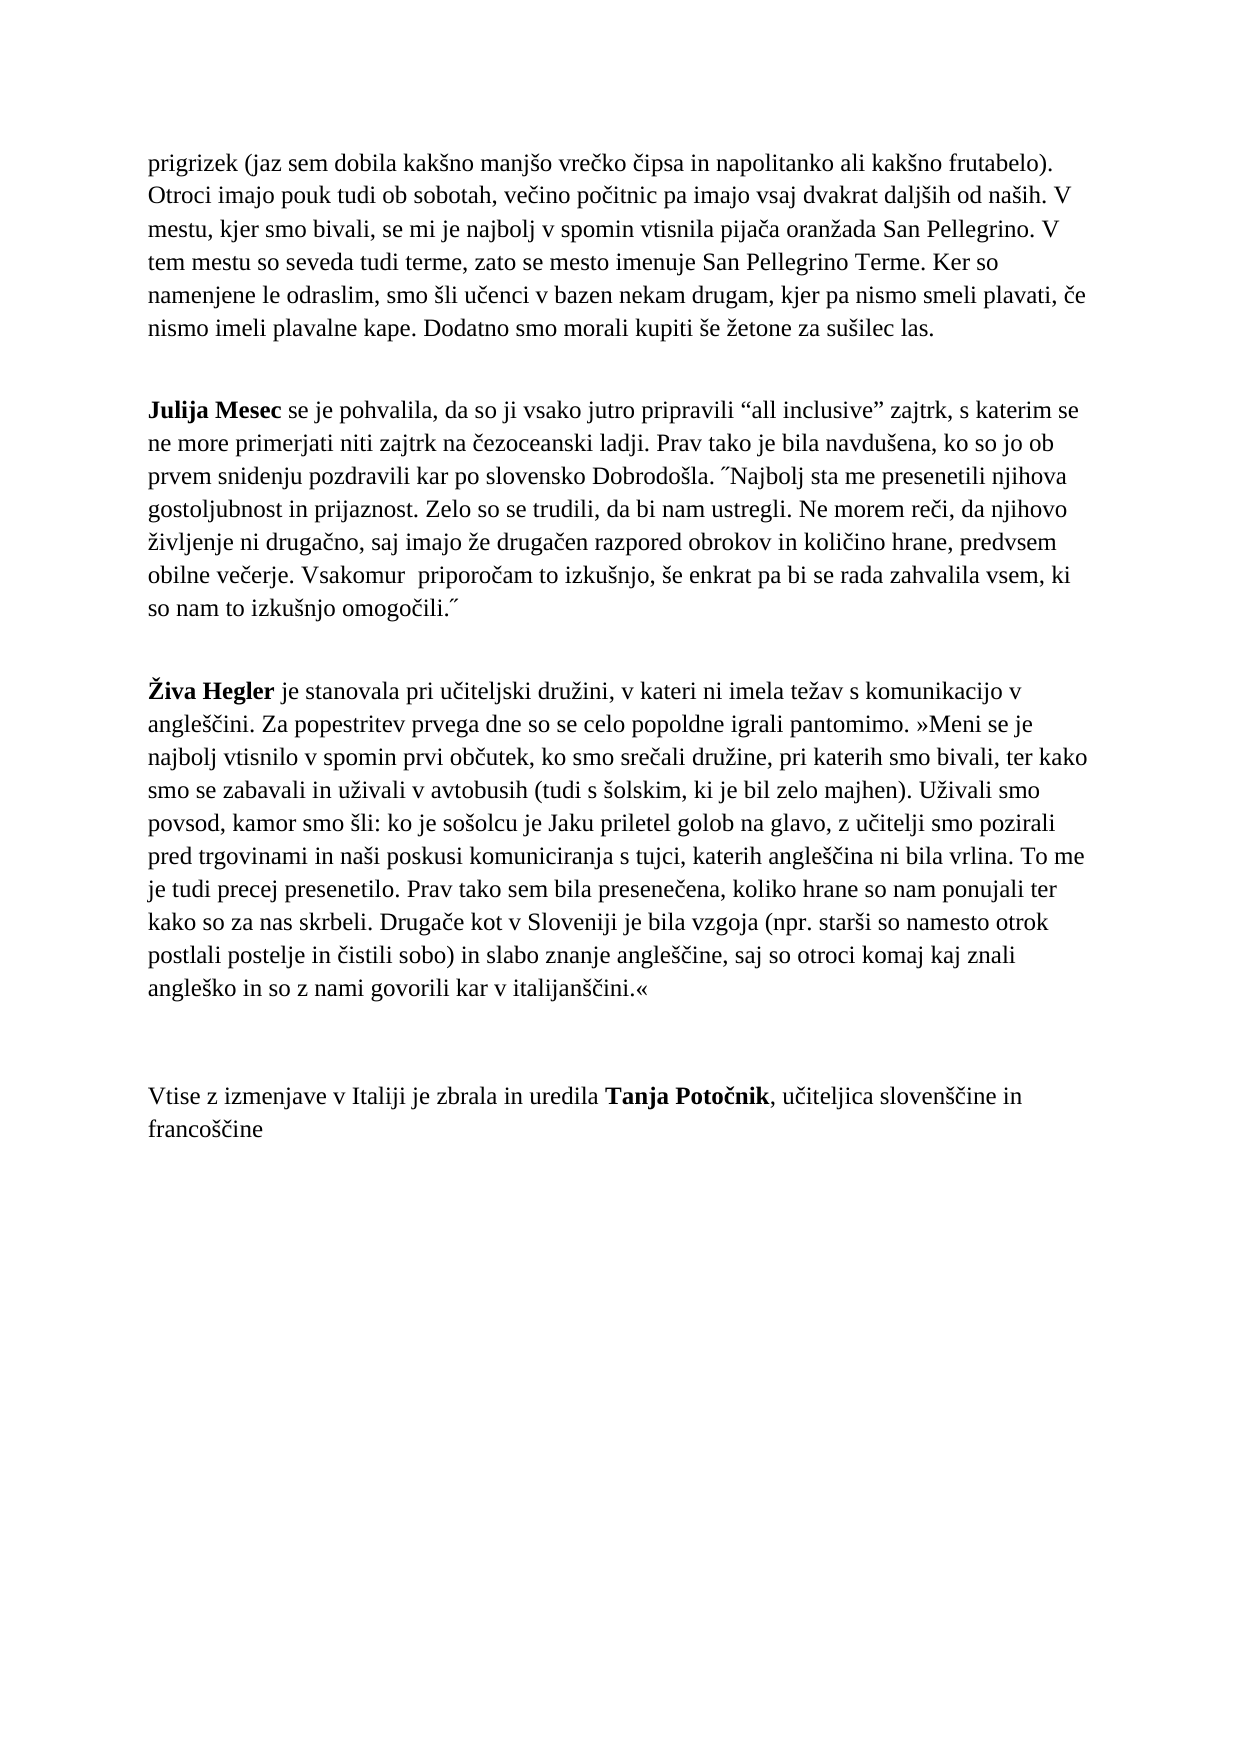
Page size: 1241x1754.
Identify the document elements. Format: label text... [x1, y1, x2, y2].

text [148, 148, 1093, 341]
text Vtise z izmenjave v Italiji je zbrala in uredila Tanja Potočnik, učiteljica slovenščine in francoščine [148, 1081, 1093, 1143]
text Živa Hegler je stanovala pri učiteljski družini, v kateri ni imela težav s komunikacijo v angleščini. Za popestritev prvega dne so se celo popoldne igrali pantomimo. »Meni se je najbolj vtisnilo v spomin prvi občutek, ko smo srečali družine, pri katerih smo bivali, ter kako smo se zabavali in uživali v avtobusih (tudi s šolskim, ki je bil zelo majhen). Uživali smo povsod, kamor smo šli: ko je sošolcu je Jaku priletel golob na glavo, z učitelji smo pozirali pred trgovinami in naši poskusi komuniciranja s tujci, katerih angleščina ni bila vrlina. To me je tudi precej presenetilo. Prav tako sem bila presenečena, koliko hrane so nam ponujali ter kako so za nas skrbeli. Drugače kot v Sloveniji je bila vzgoja (npr. starši so namesto otrok postlali postelje in čistili sobo) in slabo znanje angleščine, saj so otroci komaj kaj znali angleško in so z nami govorili kar v italijanščini.« [148, 676, 1093, 1002]
text Julija Mesec se je pohvalila, da so ji vsako jutro pripravili “all inclusive” zajtrk, s katerim se ne more primerjati niti zajtrk na čezoceanski ladji. Prav tako je bila navdušena, ko so jo ob prvem snidenju pozdravili kar po slovensko Dobrodošla. ˝Najbolj sta me presenetili njihova gostoljubnost in prijaznost. Zelo so se trudili, da bi nam ustregli. Ne morem reči, da njihovo življenje ni drugačno, saj imajo že drugačen razpored obrokov in količino hrane, predvsem obilne večerje. Vsakomur priporočam to izkušnjo, še enkrat pa bi se rada zahvalila vsem, ki so nam to izkušnjo omogočili.˝ [148, 395, 1093, 622]
